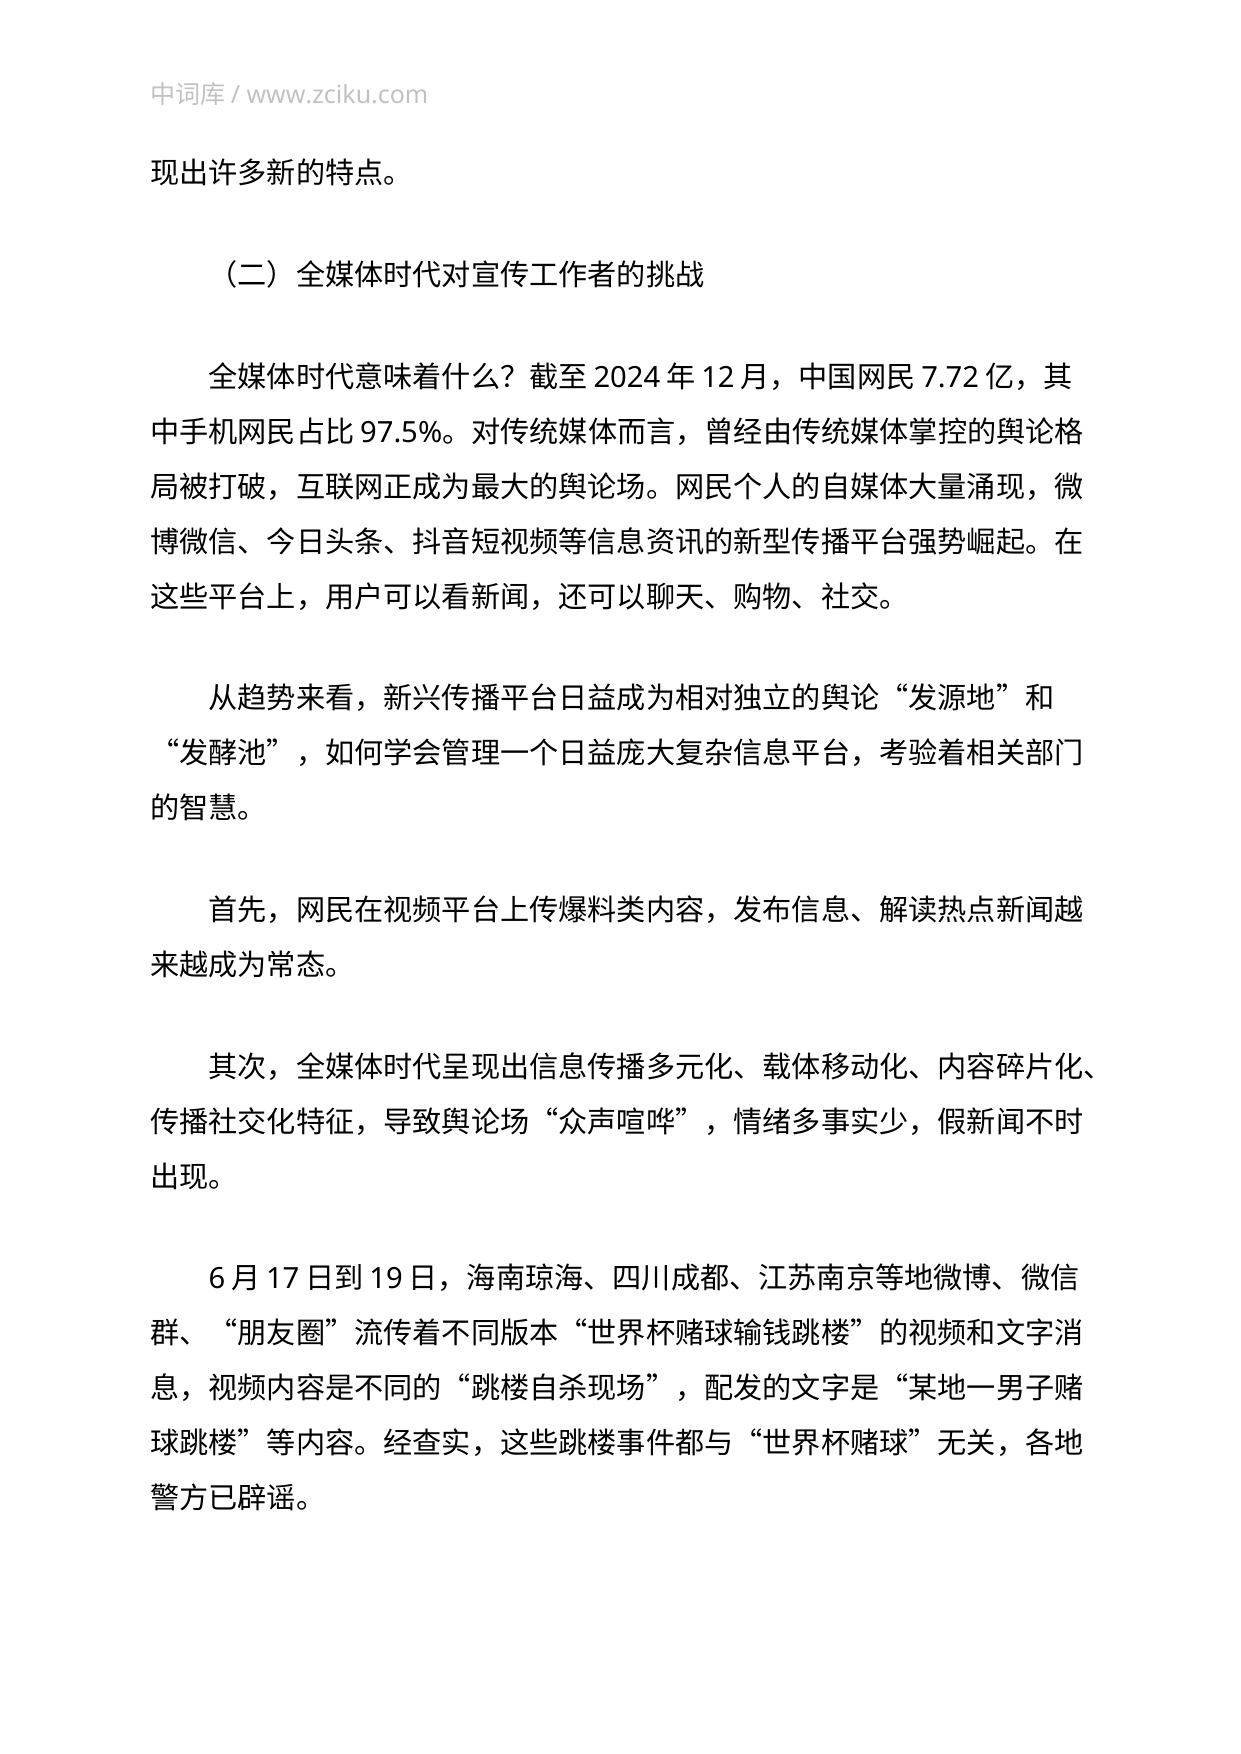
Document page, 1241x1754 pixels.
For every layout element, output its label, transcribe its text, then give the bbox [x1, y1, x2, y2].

text 全媒体时代意味着什么？截至2024年12月，中国网民7.72亿，其中手机网民占比97.5%。对传统媒体而言，曾经由传统媒体掌控的舆论格局被打破，互联网正成为最大的舆论场。网民个人的自媒体大量涌现，微博微信、今日头条、抖音短视频等信息资讯的新型传播平台强势崛起。在这些平台上，用户可以看新闻，还可以聊天、购物、社交。 [150, 353, 1090, 616]
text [150, 150, 1090, 192]
text 其次，全媒体时代呈现出信息传播多元化、载体移动化、内容碎片化、传播社交化特征，导致舆论场“众声喧哗”，情绪多事实少，假新闻不时出现。 [150, 1043, 1090, 1195]
text 从趋势来看，新兴传播平台日益成为相对独立的舆论“发源地”和“发酵池”，如何学会管理一个日益庞大复杂信息平台，考验着相关部门的智慧。 [150, 675, 1090, 827]
text 6月17日到19日，海南琼海、四川成都、江苏南京等地微博、微信群、“朋友圈”流传着不同版本“世界杯赌球输钱跳楼”的视频和文字消息，视频内容是不同的“跳楼自杀现场”，配发的文字是“某地一男子赌球跳楼”等内容。经查实，这些跳楼事件都与“世界杯赌球”无关，各地警方已辟谣。 [150, 1255, 1090, 1517]
text （二）全媒体时代对宣传工作者的挑战 [150, 252, 1090, 294]
text 首先，网民在视频平台上传爆料类内容，发布信息、解读热点新闻越来越成为常态。 [150, 887, 1090, 984]
